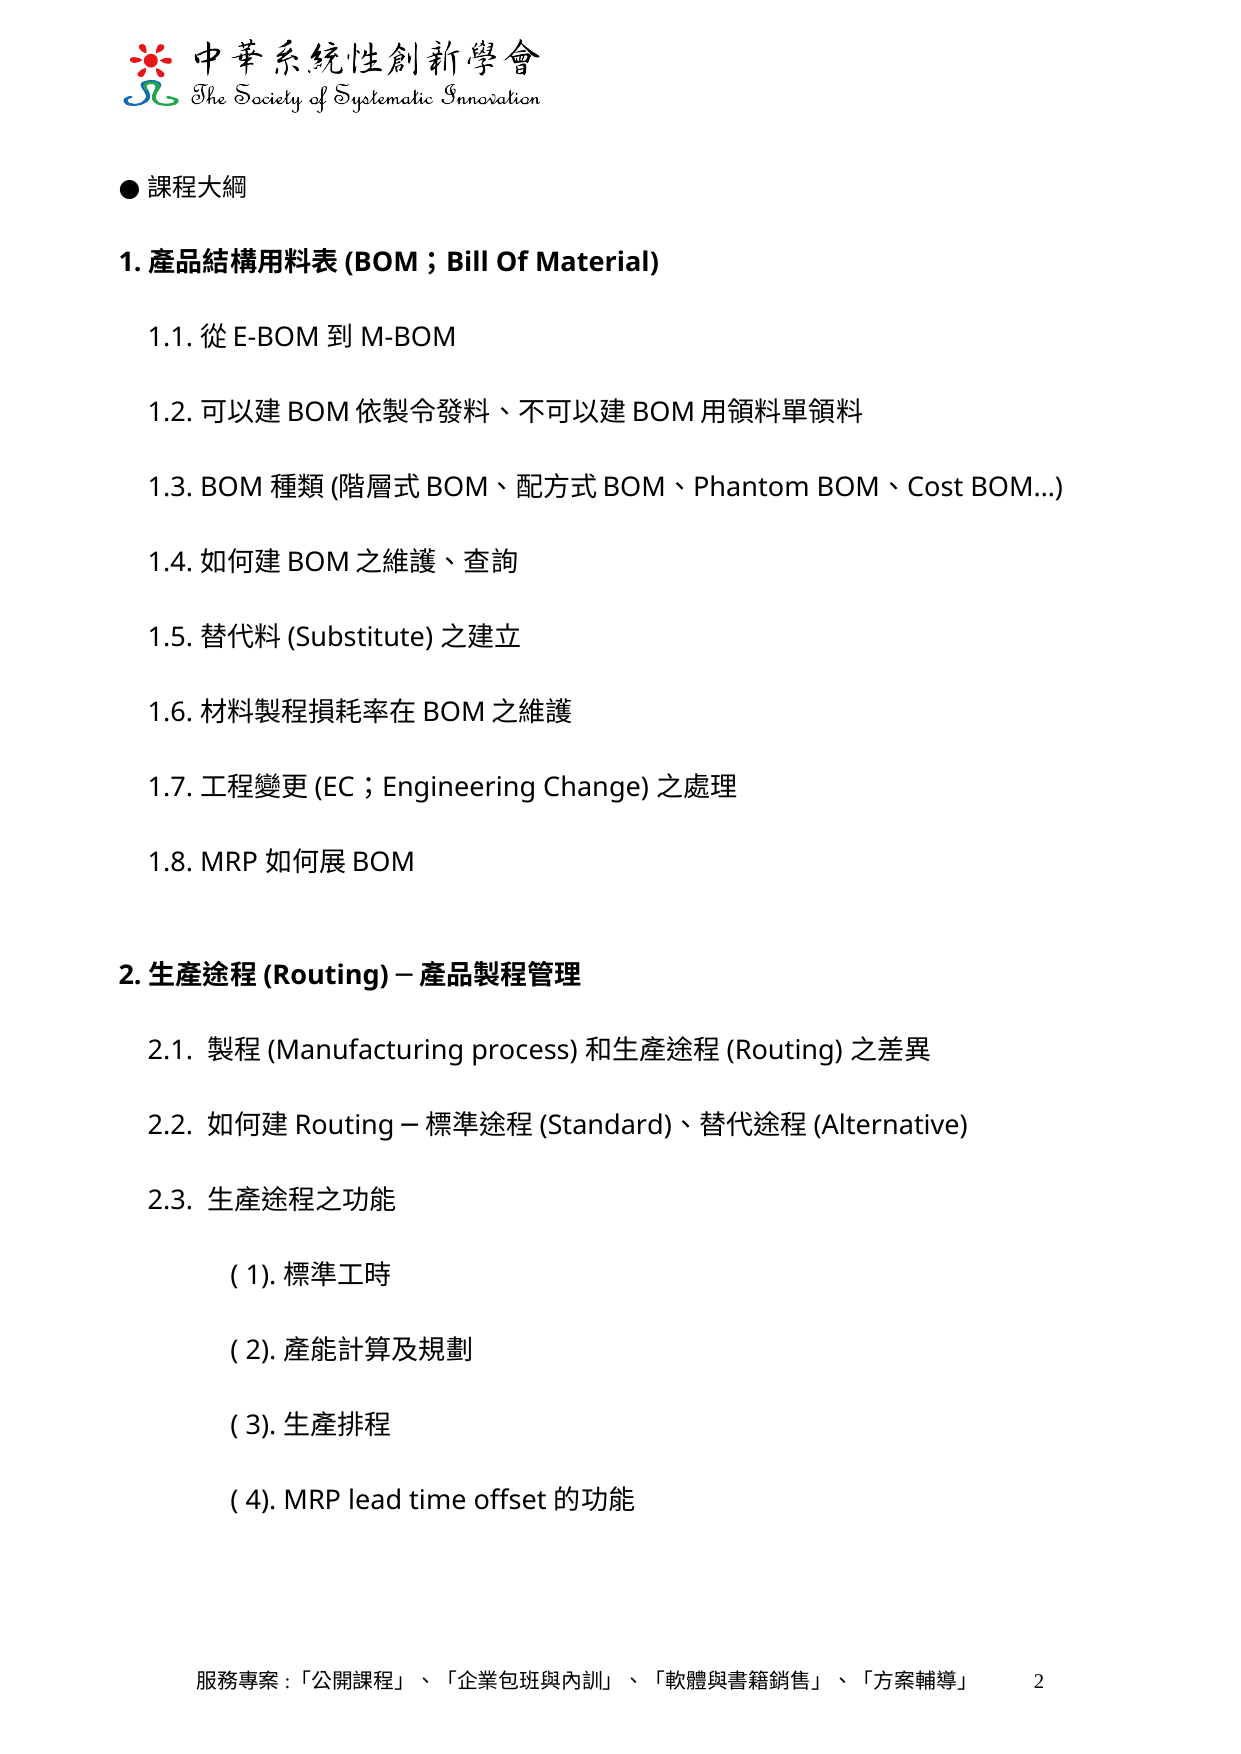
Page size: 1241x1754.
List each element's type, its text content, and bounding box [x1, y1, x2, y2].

text ( 2). 產能計算及規劃 [118, 1310, 1131, 1385]
text 1.6. 材料製程損耗率在BOM之維護 [147, 673, 1131, 748]
text 1.7. 工程變更 (EC；Engineering Change) 之處理 [147, 748, 1131, 823]
text 1.3. BOM 種類 (階層式BOM、配方式BOM、Phantom BOM、Cost BOM…) [147, 448, 1131, 523]
text 2.1. 製程 (Manufacturing process) 和生產途程 (Routing) 之差異 [147, 1010, 1131, 1085]
text ( 1). 標準工時 [118, 1235, 1131, 1310]
text ( 3). 生產排程 [118, 1385, 1131, 1460]
text 2. 生產途程 (Routing) ─ 產品製程管理 [118, 935, 1131, 1010]
text ( 4). MRP lead time offset 的功能 [118, 1460, 1131, 1535]
picture [123, 37, 541, 113]
text 1. 產品結構用料表 (BOM；Bill Of Material) [118, 223, 1131, 298]
text 1.4. 如何建BOM之維護、查詢 [147, 523, 1131, 598]
text 2.3. 生產途程之功能 [147, 1160, 1131, 1235]
text 1.1. 從E-BOM 到 M-BOM [147, 298, 1131, 373]
text 2.2. 如何建 Routing ─ 標準途程 (Standard)、替代途程 (Alternative) [147, 1085, 1131, 1160]
text ● 課程大綱 [118, 166, 1131, 204]
text 1.8. MRP 如何展BOM [147, 823, 1131, 898]
text 1.2. 可以建BOM依製令發料、不可以建BOM用領料單領料 [147, 373, 1131, 448]
text 1.5. 替代料 (Substitute) 之建立 [147, 598, 1131, 673]
